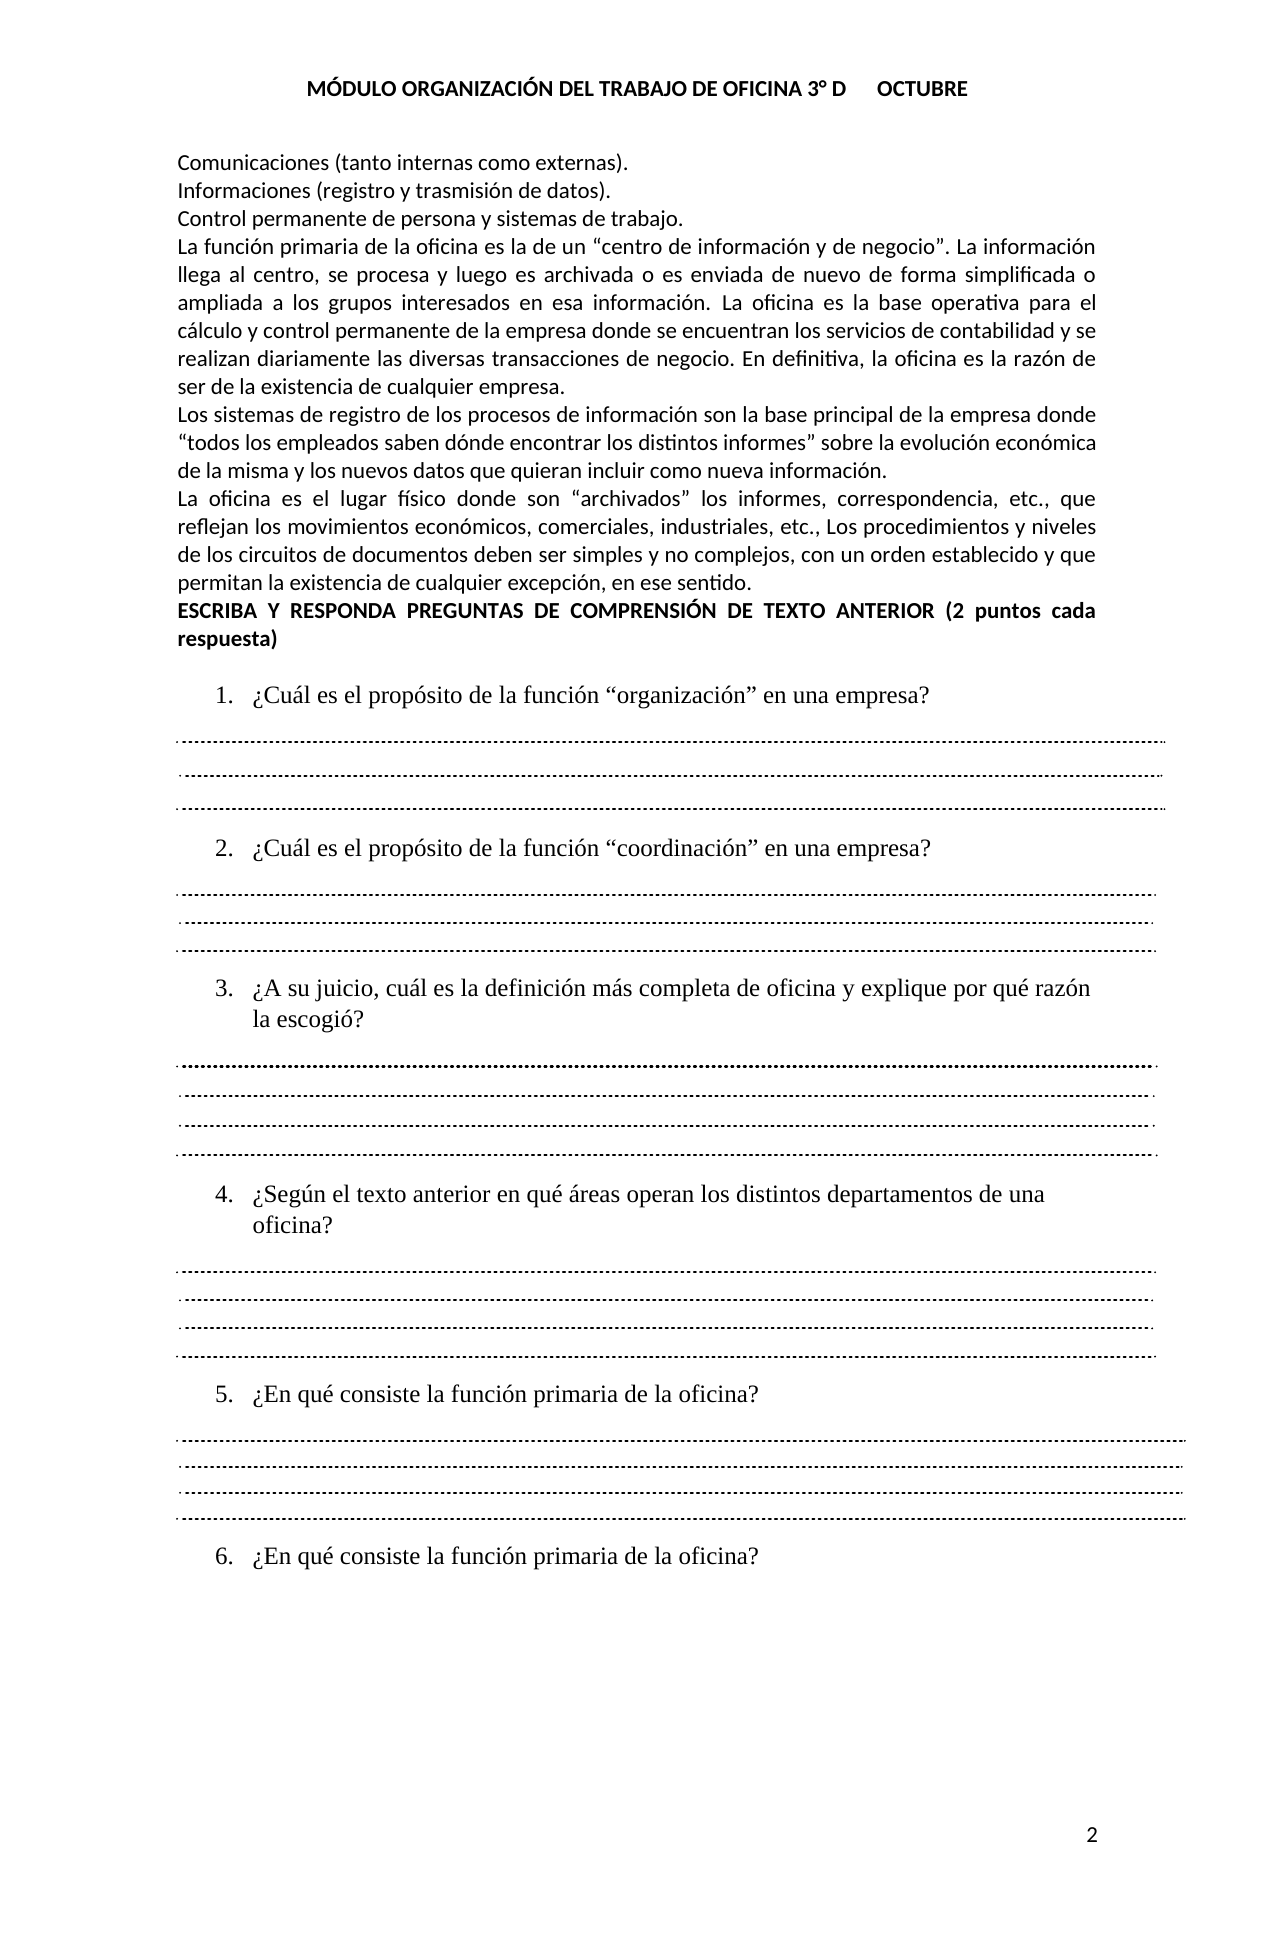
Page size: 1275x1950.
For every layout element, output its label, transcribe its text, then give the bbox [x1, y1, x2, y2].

list ¿A su juicio, cuál es la definición más completa de oficina y explique por qué razón la escogió? [215, 973, 1098, 1033]
text La función primaria de la oficina es la de un “centro de información y de negocio”. La información llega al centro, se procesa y luego es archivada o es enviada de nuevo de forma simplificada o ampliada a los grupos interesados en esa información. La oficina es la base operativa para el cálculo y control permanente de la empresa donde se encuentran los servicios de contabilidad y se realizan diariamente las diversas transacciones de negocio. En definitiva, la oficina es la razón de ser de la existencia de cualquier empresa. [177, 232, 1098, 400]
list ¿Según el texto anterior en qué áreas operan los distintos departamentos de una oficina? [215, 1179, 1098, 1239]
text La oficina es el lugar físico donde son “archivados” los informes, correspondencia, etc., que reflejan los movimientos económicos, comerciales, industriales, etc., Los procedimientos y niveles de los circuitos de documentos deben ser simples y no complejos, con un orden establecido y que permitan la existencia de cualquier excepción, en ese sentido. [177, 484, 1098, 596]
list ¿Cuál es el propósito de la función “organización” en una empresa? [215, 680, 1098, 709]
text Control permanente de persona y sistemas de trabajo. [177, 204, 1098, 232]
list ¿En qué consiste la función primaria de la oficina? [215, 1541, 1098, 1570]
list ¿En qué consiste la función primaria de la oficina? [215, 1379, 1098, 1408]
text Comunicaciones (tanto internas como externas). [177, 148, 1098, 176]
list ¿Cuál es el propósito de la función “coordinación” en una empresa? [215, 833, 1098, 862]
text Informaciones (registro y trasmisión de datos). [177, 176, 1098, 204]
text Los sistemas de registro de los procesos de información son la base principal de la empresa donde “todos los empleados saben dónde encontrar los distintos informes” sobre la evolución económica de la misma y los nuevos datos que quieran incluir como nueva información. [177, 400, 1098, 484]
text ESCRIBA Y RESPONDA PREGUNTAS DE COMPRENSIÓN DE TEXTO ANTERIOR (2 puntos cada respuesta) [177, 596, 1098, 652]
